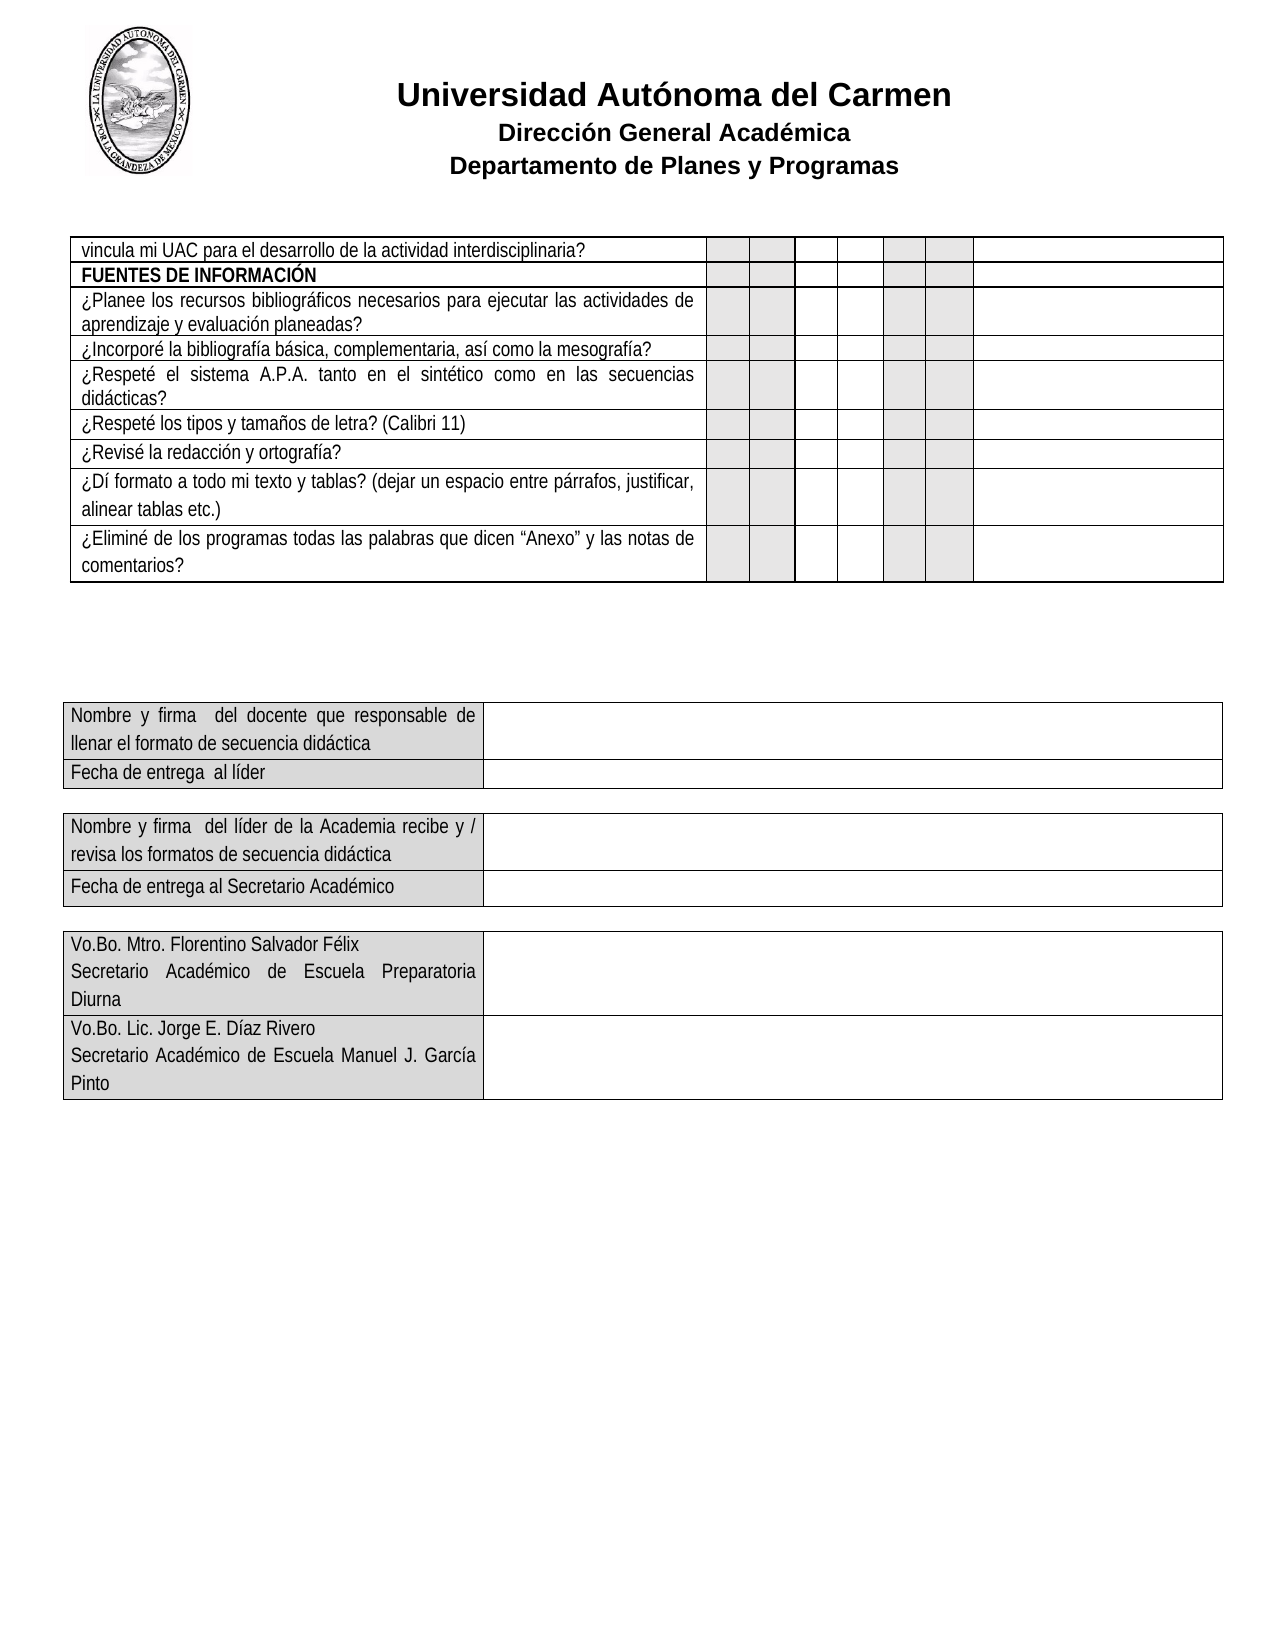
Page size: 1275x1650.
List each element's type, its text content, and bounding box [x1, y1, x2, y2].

table_cell [750, 410, 794, 439]
table_cell [796, 336, 837, 360]
table_header [484, 932, 1222, 1015]
table_cell [974, 526, 1223, 581]
table_cell [838, 440, 883, 468]
table_cell [974, 469, 1223, 525]
table_cell [884, 440, 925, 468]
table_cell [796, 440, 837, 468]
table_header Nombre y firma del líder de la Academia recibe y / revisa los formatos de secuencia didáctica [64, 814, 483, 870]
table_cell Vo.Bo. Lic. Jorge E. Díaz Rivero Secretario Académico de Escuela Manuel J. García Pinto [64, 1016, 483, 1099]
table_cell [838, 336, 883, 360]
table_cell ¿Revisé la redacción y ortografía? [71, 440, 706, 468]
table_cell ¿Eliminé de los programas todas las palabras que dicen “Anexo” y las notas de comentarios? [71, 526, 706, 581]
table_cell [750, 336, 794, 360]
table_cell [484, 760, 1222, 788]
table_cell [707, 526, 749, 581]
table_cell [750, 440, 794, 468]
table_cell [750, 361, 794, 409]
table_cell [838, 288, 883, 335]
table_header Nombre y firma del docente que responsable de llenar el formato de secuencia didáctica [64, 703, 483, 759]
table_cell [926, 526, 973, 581]
table_cell [838, 361, 883, 409]
table_cell [750, 469, 794, 525]
table_cell [750, 288, 794, 335]
table_cell [707, 469, 749, 525]
table_cell [926, 288, 973, 335]
table_cell [884, 288, 925, 335]
table_cell FUENTES DE INFORMACIÓN [71, 263, 706, 286]
table_cell ¿Respeté el sistema A.P.A. tanto en el sintético como en las secuencias didácticas? [71, 361, 706, 409]
table_cell [750, 238, 794, 261]
table_cell [796, 361, 837, 409]
table_cell [750, 526, 794, 581]
table_cell [707, 263, 749, 286]
table_cell [926, 440, 973, 468]
table_cell [974, 263, 1223, 286]
table_cell [926, 238, 973, 261]
table_cell [484, 1016, 1222, 1099]
table_cell [884, 410, 925, 439]
table_cell [974, 361, 1223, 409]
table_cell [884, 361, 925, 409]
table_cell [796, 288, 837, 335]
table_cell [750, 263, 794, 286]
table_cell [884, 263, 925, 286]
table_cell [884, 526, 925, 581]
table_cell [484, 871, 1222, 906]
table_cell [838, 469, 883, 525]
table_cell [884, 469, 925, 525]
table_cell [926, 263, 973, 286]
table_cell [707, 410, 749, 439]
table_cell ¿Incorporé la bibliografía básica, complementaria, así como la mesografía? [71, 336, 706, 360]
table_cell Fecha de entrega al líder [64, 760, 483, 788]
table_cell [796, 469, 837, 525]
table_cell [974, 336, 1223, 360]
table_cell [838, 526, 883, 581]
picture [85, 25, 193, 176]
table_header Vo.Bo. Mtro. Florentino Salvador Félix Secretario Académico de Escuela Preparatoria Diurna [64, 932, 483, 1015]
table_header [484, 814, 1222, 870]
table_cell [884, 238, 925, 261]
table_cell ¿Dí formato a todo mi texto y tablas? (dejar un espacio entre párrafos, justificar, alinear tablas etc.) [71, 469, 706, 525]
table_cell [796, 263, 837, 286]
table_cell [926, 336, 973, 360]
table_cell [707, 440, 749, 468]
table_cell [926, 469, 973, 525]
table_cell [974, 288, 1223, 335]
table_cell [974, 410, 1223, 439]
table_cell [974, 440, 1223, 468]
table_cell [838, 410, 883, 439]
table_cell [707, 238, 749, 261]
table_cell [707, 336, 749, 360]
table_cell [796, 238, 837, 261]
table_cell [974, 238, 1223, 261]
table_cell [926, 361, 973, 409]
table_cell [707, 288, 749, 335]
table_cell [707, 361, 749, 409]
table_header [484, 703, 1222, 759]
table_cell [838, 263, 883, 286]
table_cell [926, 410, 973, 439]
table_cell [796, 410, 837, 439]
table_cell Fecha de entrega al Secretario Académico [64, 871, 483, 906]
table_cell [884, 336, 925, 360]
table_cell ¿Planee los recursos bibliográficos necesarios para ejecutar las actividades de aprendizaje y evaluación planeadas? [71, 288, 706, 335]
table_cell [838, 238, 883, 261]
table_cell [796, 526, 837, 581]
table_cell ¿Respeté los tipos y tamaños de letra? (Calibri 11) [71, 410, 706, 439]
